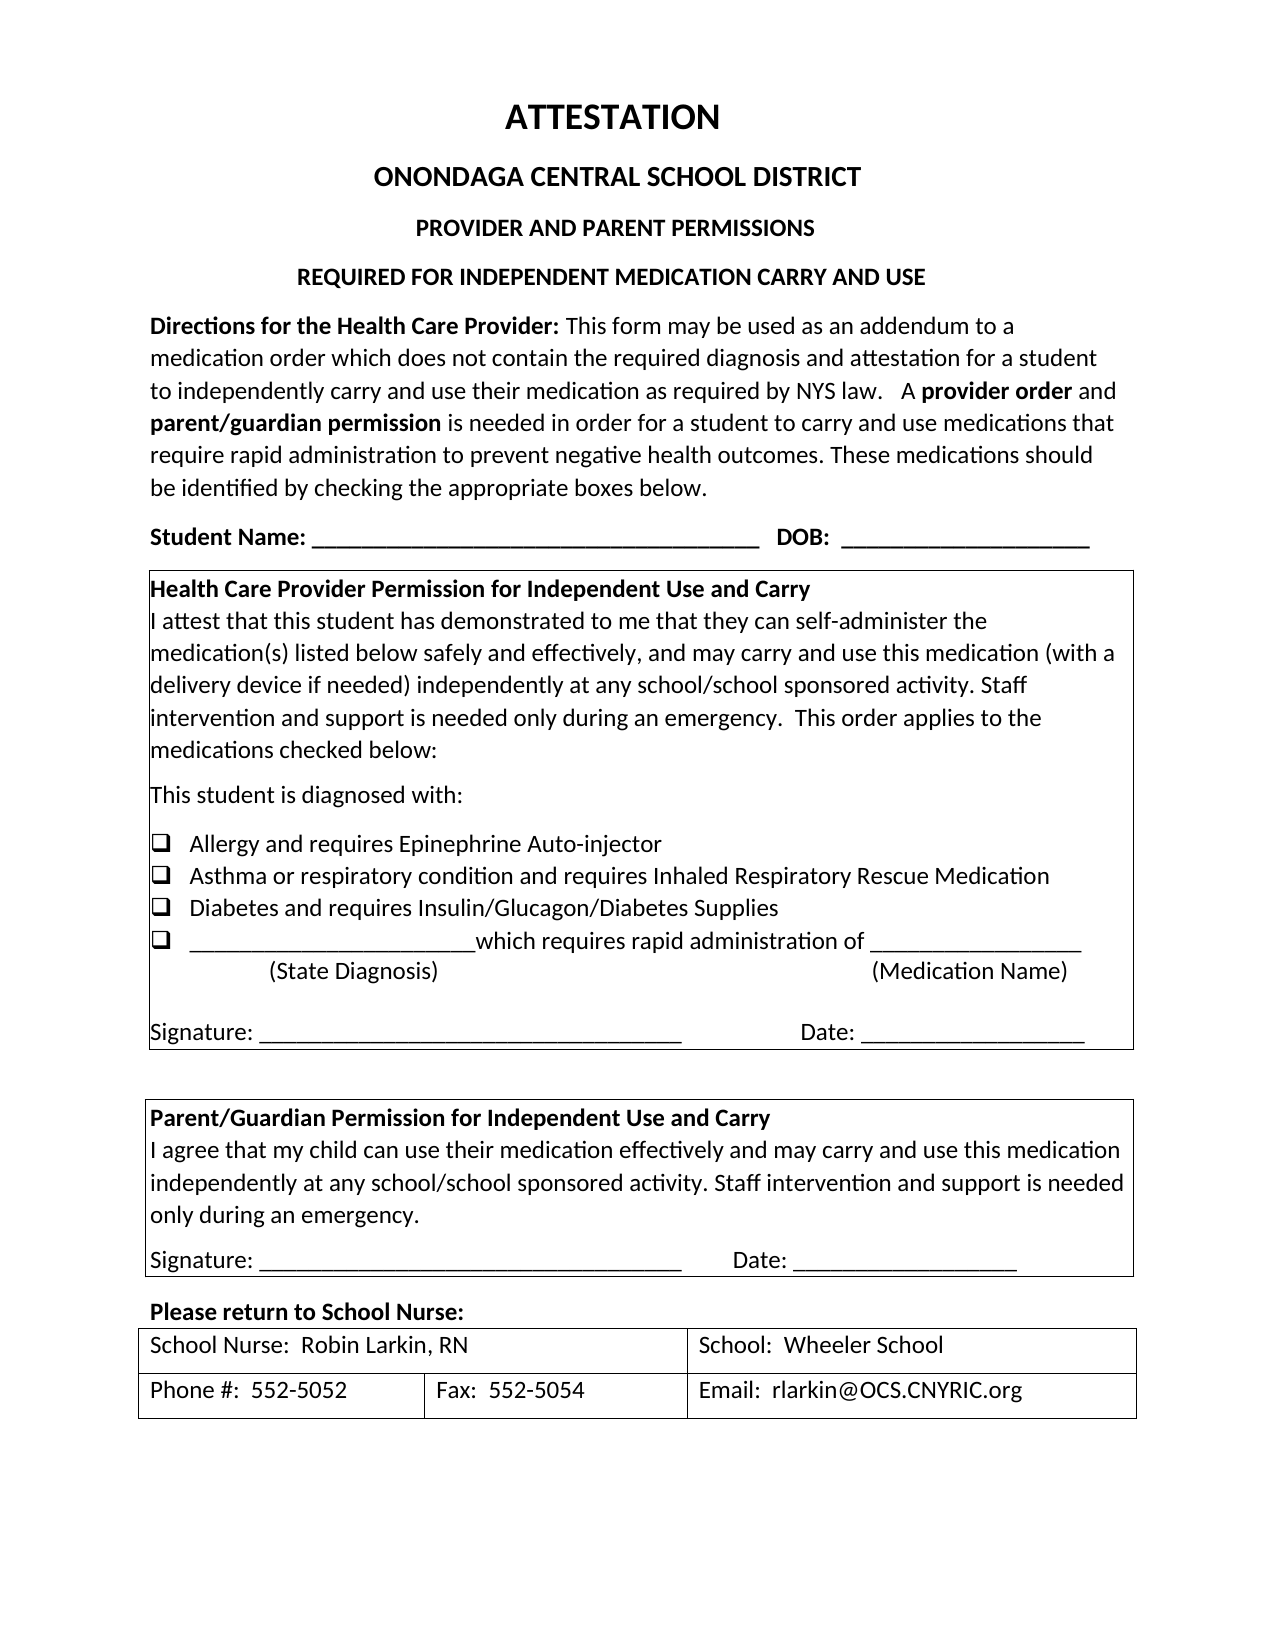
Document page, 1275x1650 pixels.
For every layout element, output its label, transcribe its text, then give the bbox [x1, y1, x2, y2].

text Asthma or respiratory condition and requires Inhaled Respiratory Rescue Medication [150, 857, 1133, 889]
text Signature: __________________________________ Date: __________________ [150, 1013, 1133, 1049]
text Allergy and requires Epinephrine Auto-injector [150, 825, 1133, 857]
table_cell Email: rlarkin@OCS.CNYRIC.org [688, 1374, 1136, 1418]
table_cell Fax: 552-5054 [425, 1374, 687, 1418]
text Signature: __________________________________ Date: __________________ [146, 1241, 1133, 1276]
text ATTESTATION [150, 93, 1125, 138]
text Directions for the Health Care Provider: This form may be used as an addendum to a medication order which does not contain the required diagnosis and attestation for a student to independently carry and use their medication as required by NYS law. A provider order and parent/guardian permission is needed in order for a student to carry and use medications that require rapid administration to prevent negative health outcomes. These medications should be identified by checking the appropriate boxes below. [150, 310, 1125, 502]
text Parent/Guardian Permission for Independent Use and Carry I agree that my child can use their medication effectively and may carry and use this medication independently at any school/school sponsored activity. Staff intervention and support is needed only during an emergency. [146, 1100, 1133, 1229]
table_cell Phone #: 552-5052 [139, 1374, 424, 1418]
text Student Name: ____________________________________ DOB: ____________________ [150, 521, 1125, 551]
text REQUIRED FOR INDEPENDENT MEDICATION CARRY AND USE [150, 261, 1125, 292]
text PROVIDER AND PARENT PERMISSIONS [150, 212, 1125, 243]
text Diabetes and requires Insulin/Glucagon/Diabetes Supplies [150, 889, 1133, 922]
text _______________________which requires rapid administration of _________________ (State Diagnosis) (Medication Name) [150, 922, 1133, 1013]
text Please return to School Nurse: [150, 1296, 1125, 1326]
table_header School Nurse: Robin Larkin, RN [139, 1329, 687, 1373]
text Health Care Provider Permission for Independent Use and Carry I attest that this student has demonstrated to me that they can self-administer the medication(s) listed below safely and effectively, and may carry and use this medication (with a delivery device if needed) independently at any school/school sponsored activity. Staff intervention and support is needed only during an emergency. This order applies to the medications checked below: [150, 571, 1133, 765]
text ONONDAGA CENTRAL SCHOOL DISTRICT [150, 158, 1125, 193]
table_header School: Wheeler School [688, 1329, 1136, 1373]
text This student is diagnosed with: [150, 776, 1133, 809]
